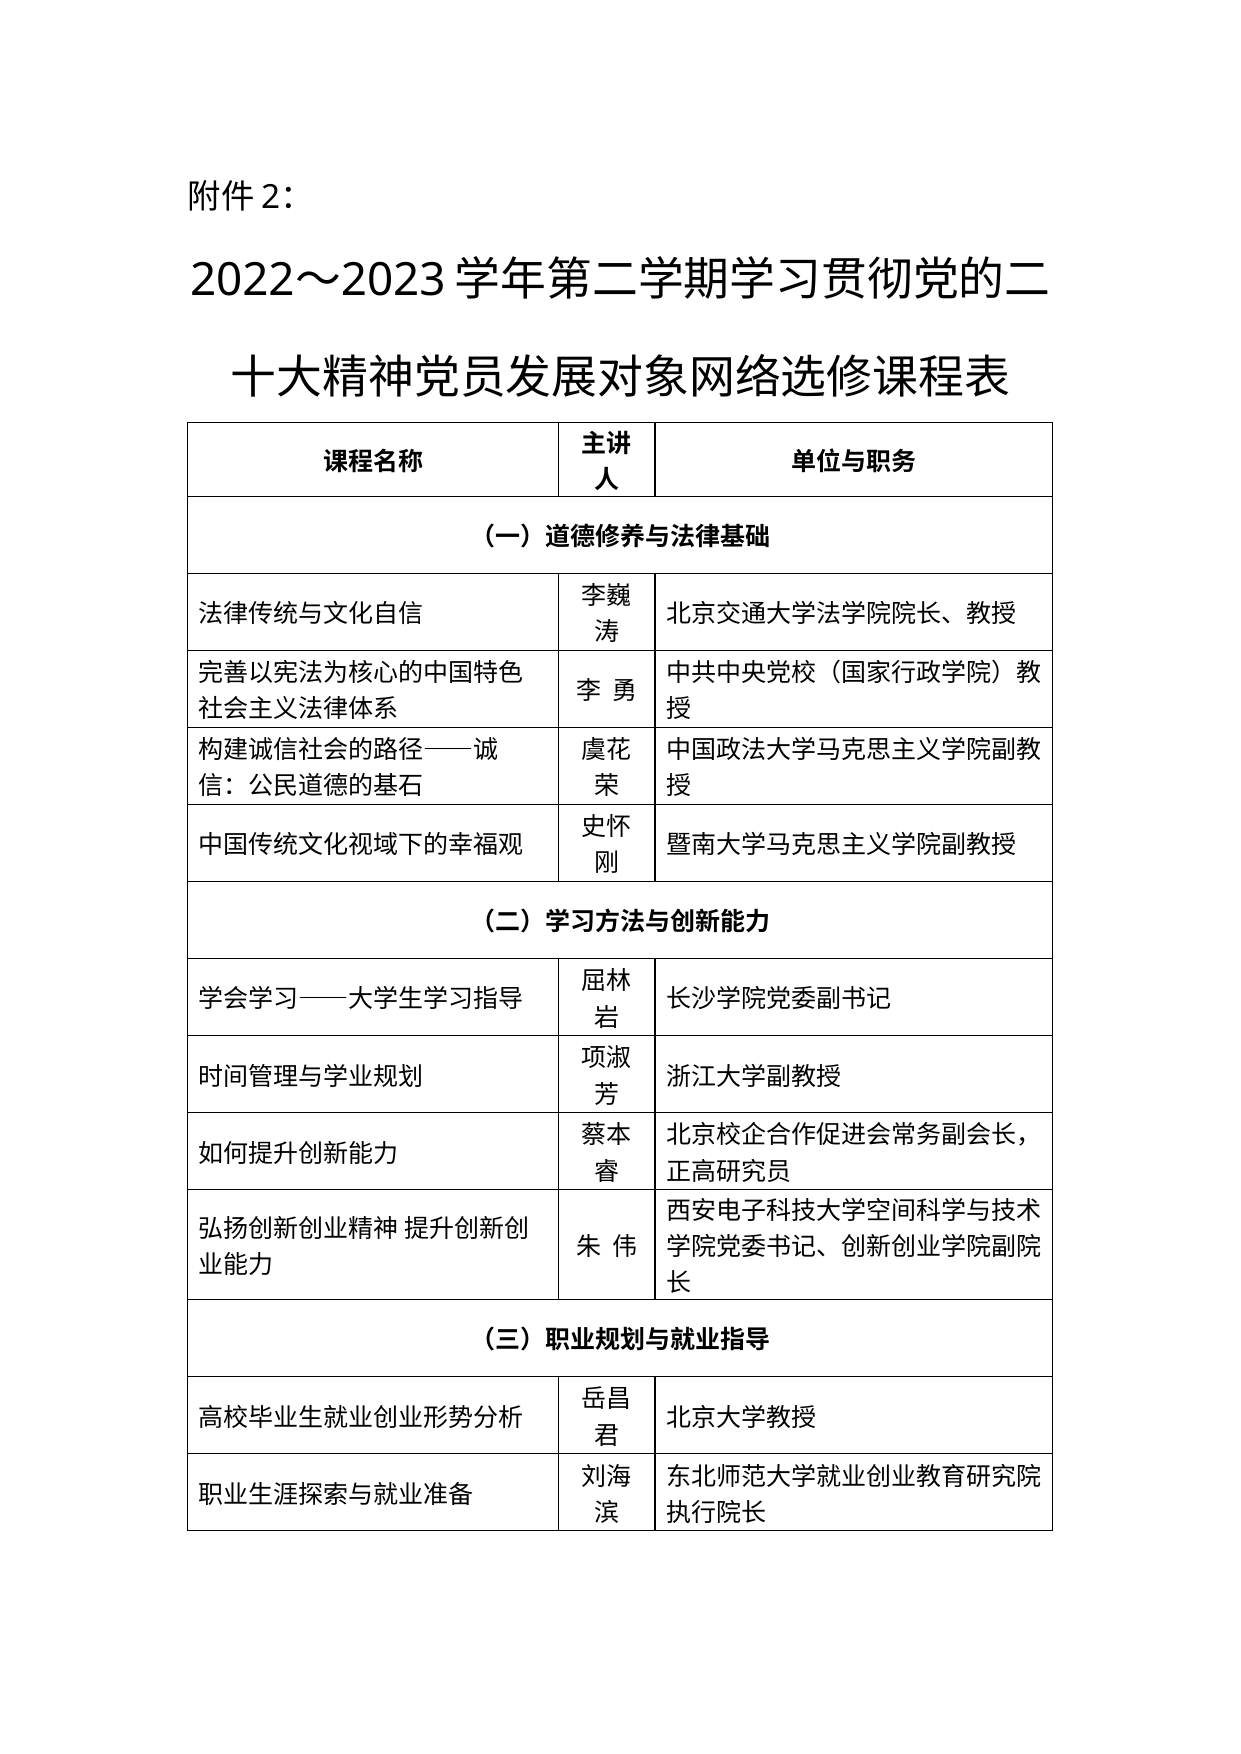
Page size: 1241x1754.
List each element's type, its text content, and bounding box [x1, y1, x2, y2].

table_cell 弘扬创新创业精神 提升创新创业能力 [188, 1190, 558, 1299]
text 2022～2023学年第二学期学习贯彻党的二十大精神党员发展对象网络选修课程表 [187, 227, 1053, 422]
table_cell 浙江大学副教授 [656, 1036, 1052, 1112]
table_cell 东北师范大学就业创业教育研究院执行院长 [656, 1454, 1052, 1530]
table_cell 中国政法大学马克思主义学院副教授 [656, 728, 1052, 804]
table_cell （一）道德修养与法律基础 [188, 497, 1052, 573]
table_cell 如何提升创新能力 [188, 1113, 558, 1189]
table_header 主讲人 [559, 423, 654, 496]
subtitle 附件2： [187, 162, 1053, 227]
table_header 单位与职务 [656, 423, 1052, 496]
table_cell 法律传统与文化自信 [188, 574, 558, 650]
table_cell 史怀刚 [559, 805, 654, 881]
table_cell 职业生涯探索与就业准备 [188, 1454, 558, 1530]
table_cell 李巍涛 [559, 574, 654, 650]
table_cell 虞花荣 [559, 728, 654, 804]
table_cell 构建诚信社会的路径——诚信：公民道德的基石 [188, 728, 558, 804]
table_cell （二）学习方法与创新能力 [188, 882, 1052, 958]
table_cell 学会学习——大学生学习指导 [188, 959, 558, 1035]
table_cell 完善以宪法为核心的中国特色社会主义法律体系 [188, 651, 558, 727]
table_cell 蔡本睿 [559, 1113, 654, 1189]
table_cell 暨南大学马克思主义学院副教授 [656, 805, 1052, 881]
table_cell 北京大学教授 [656, 1377, 1052, 1453]
table_cell 北京校企合作促进会常务副会长，正高研究员 [656, 1113, 1052, 1189]
table_cell 朱 伟 [559, 1190, 654, 1299]
table_cell （三）职业规划与就业指导 [188, 1300, 1052, 1376]
table_cell 中共中央党校（国家行政学院）教授 [656, 651, 1052, 727]
table_cell 时间管理与学业规划 [188, 1036, 558, 1112]
table_cell 屈林岩 [559, 959, 654, 1035]
table_cell 长沙学院党委副书记 [656, 959, 1052, 1035]
table_cell 西安电子科技大学空间科学与技术学院党委书记、创新创业学院副院长 [656, 1190, 1052, 1299]
table_header 课程名称 [188, 423, 558, 496]
table_cell 岳昌君 [559, 1377, 654, 1453]
table_cell 北京交通大学法学院院长、教授 [656, 574, 1052, 650]
table_cell 高校毕业生就业创业形势分析 [188, 1377, 558, 1453]
table_cell 李 勇 [559, 651, 654, 727]
table_cell 刘海滨 [559, 1454, 654, 1530]
table_cell 中国传统文化视域下的幸福观 [188, 805, 558, 881]
table_cell 项淑芳 [559, 1036, 654, 1112]
